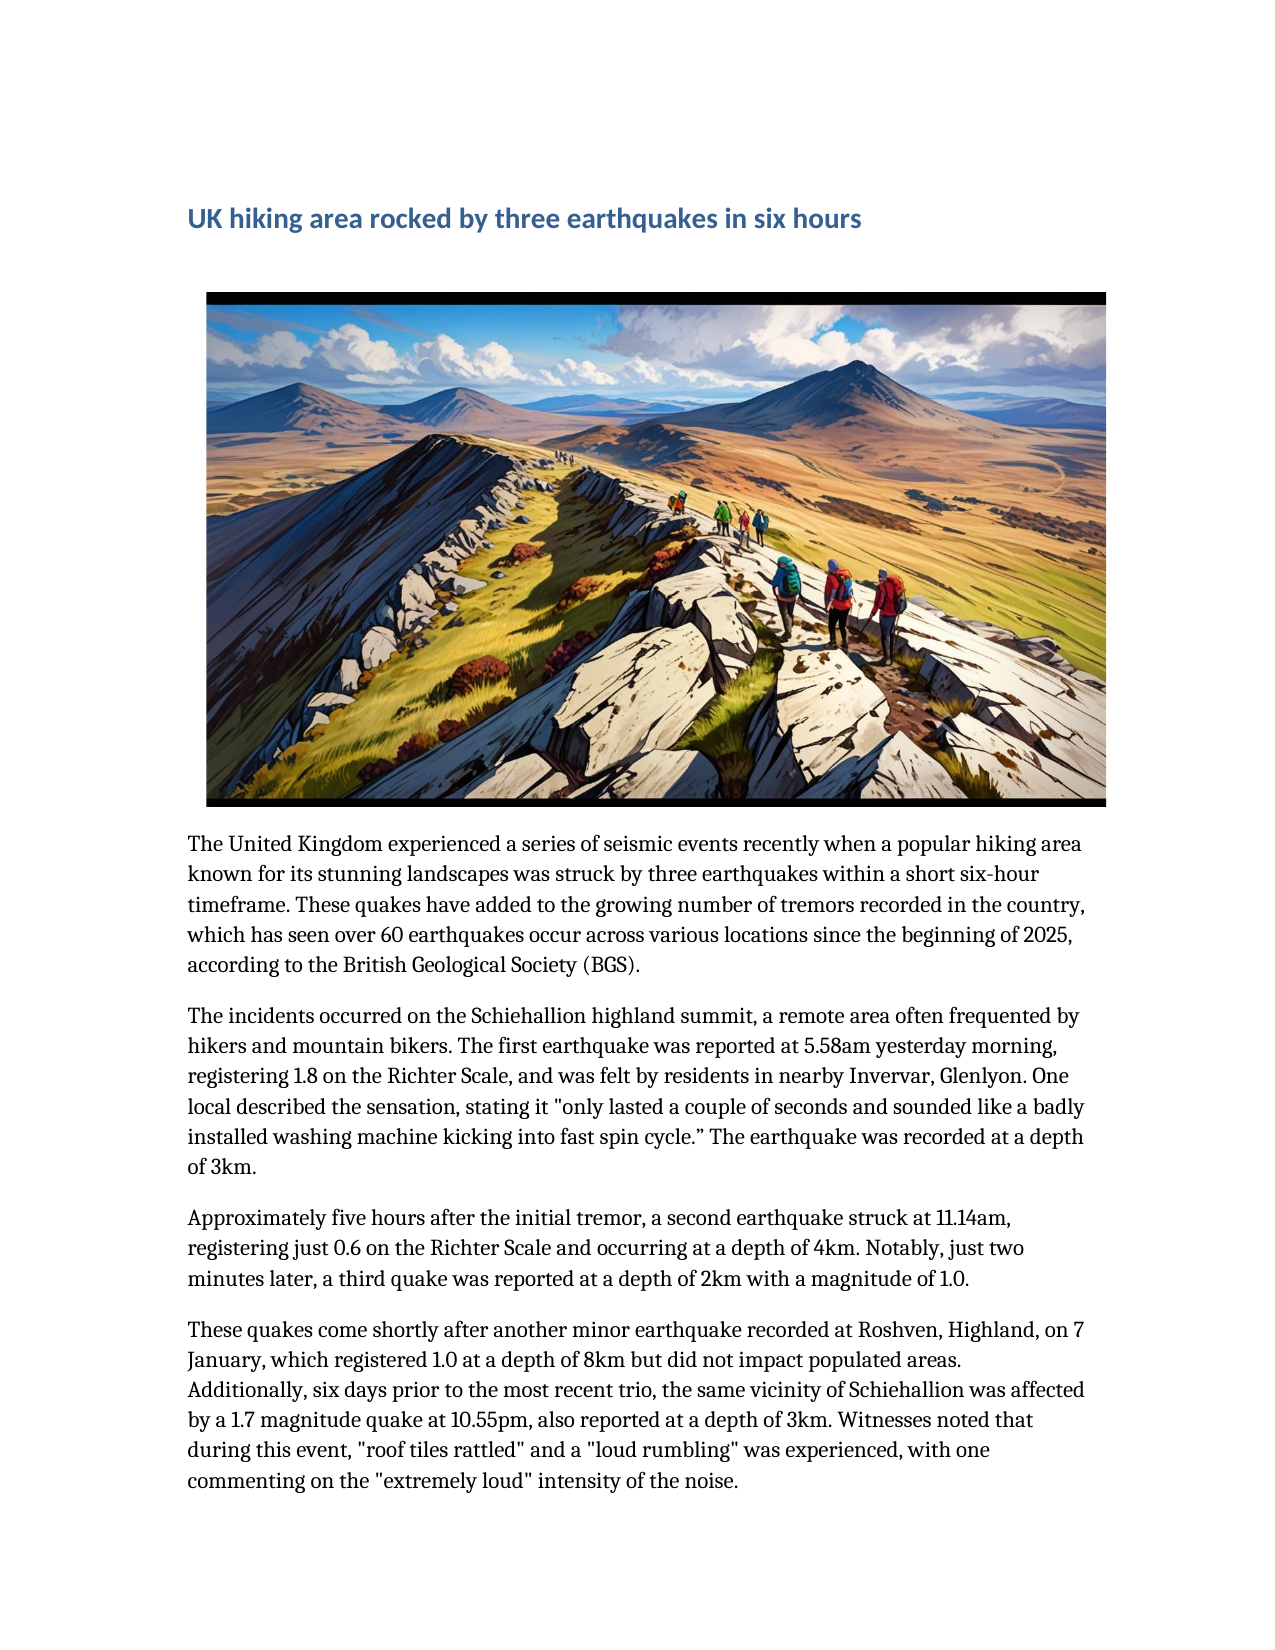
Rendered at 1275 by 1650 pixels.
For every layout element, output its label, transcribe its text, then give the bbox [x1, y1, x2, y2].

picture [206, 292, 1107, 807]
text The incidents occurred on the Schiehallion highland summit, a remote area often frequented by hikers and mountain bikers. The first earthquake was reported at 5.58am yesterday morning, registering 1.8 on the Richter Scale, and was felt by residents in nearby Invervar, Glenlyon. One local described the sensation, stating it "only lasted a couple of seconds and sounded like a badly installed washing machine kicking into fast spin cycle.” The earthquake was recorded at a depth of 3km. [187, 1003, 1087, 1180]
text These quakes come shortly after another minor earthquake recorded at Roshven, Highland, on 7 January, which registered 1.0 at a depth of 8km but did not impact populated areas. Additionally, six days prior to the most recent trio, the same vicinity of Schiehallion was affected by a 1.7 magnitude quake at 10.55pm, also reported at a depth of 3km. Witnesses noted that during this event, "roof tiles rattled" and a "loud rumbling" was experienced, with one commenting on the "extremely loud" intensity of the noise. [187, 1316, 1087, 1494]
text Approximately five hours after the initial tremor, a second earthquake struck at 11.14am, registering just 0.6 on the Richter Scale and occurring at a depth of 4km. Notably, just two minutes later, a third quake was reported at a depth of 2km with a magnitude of 1.0. [187, 1205, 1087, 1292]
subtitle UK hiking area rocked by three earthquakes in six hours [187, 200, 1087, 236]
text The United Kingdom experienced a series of seismic events recently when a popular hiking area known for its stunning landscapes was struck by three earthquakes within a short six-hour timeframe. These quakes have added to the growing number of tremors recorded in the country, which has seen over 60 earthquakes occur across various locations since the beginning of 2025, according to the British Geological Society (BGS). [187, 831, 1087, 978]
